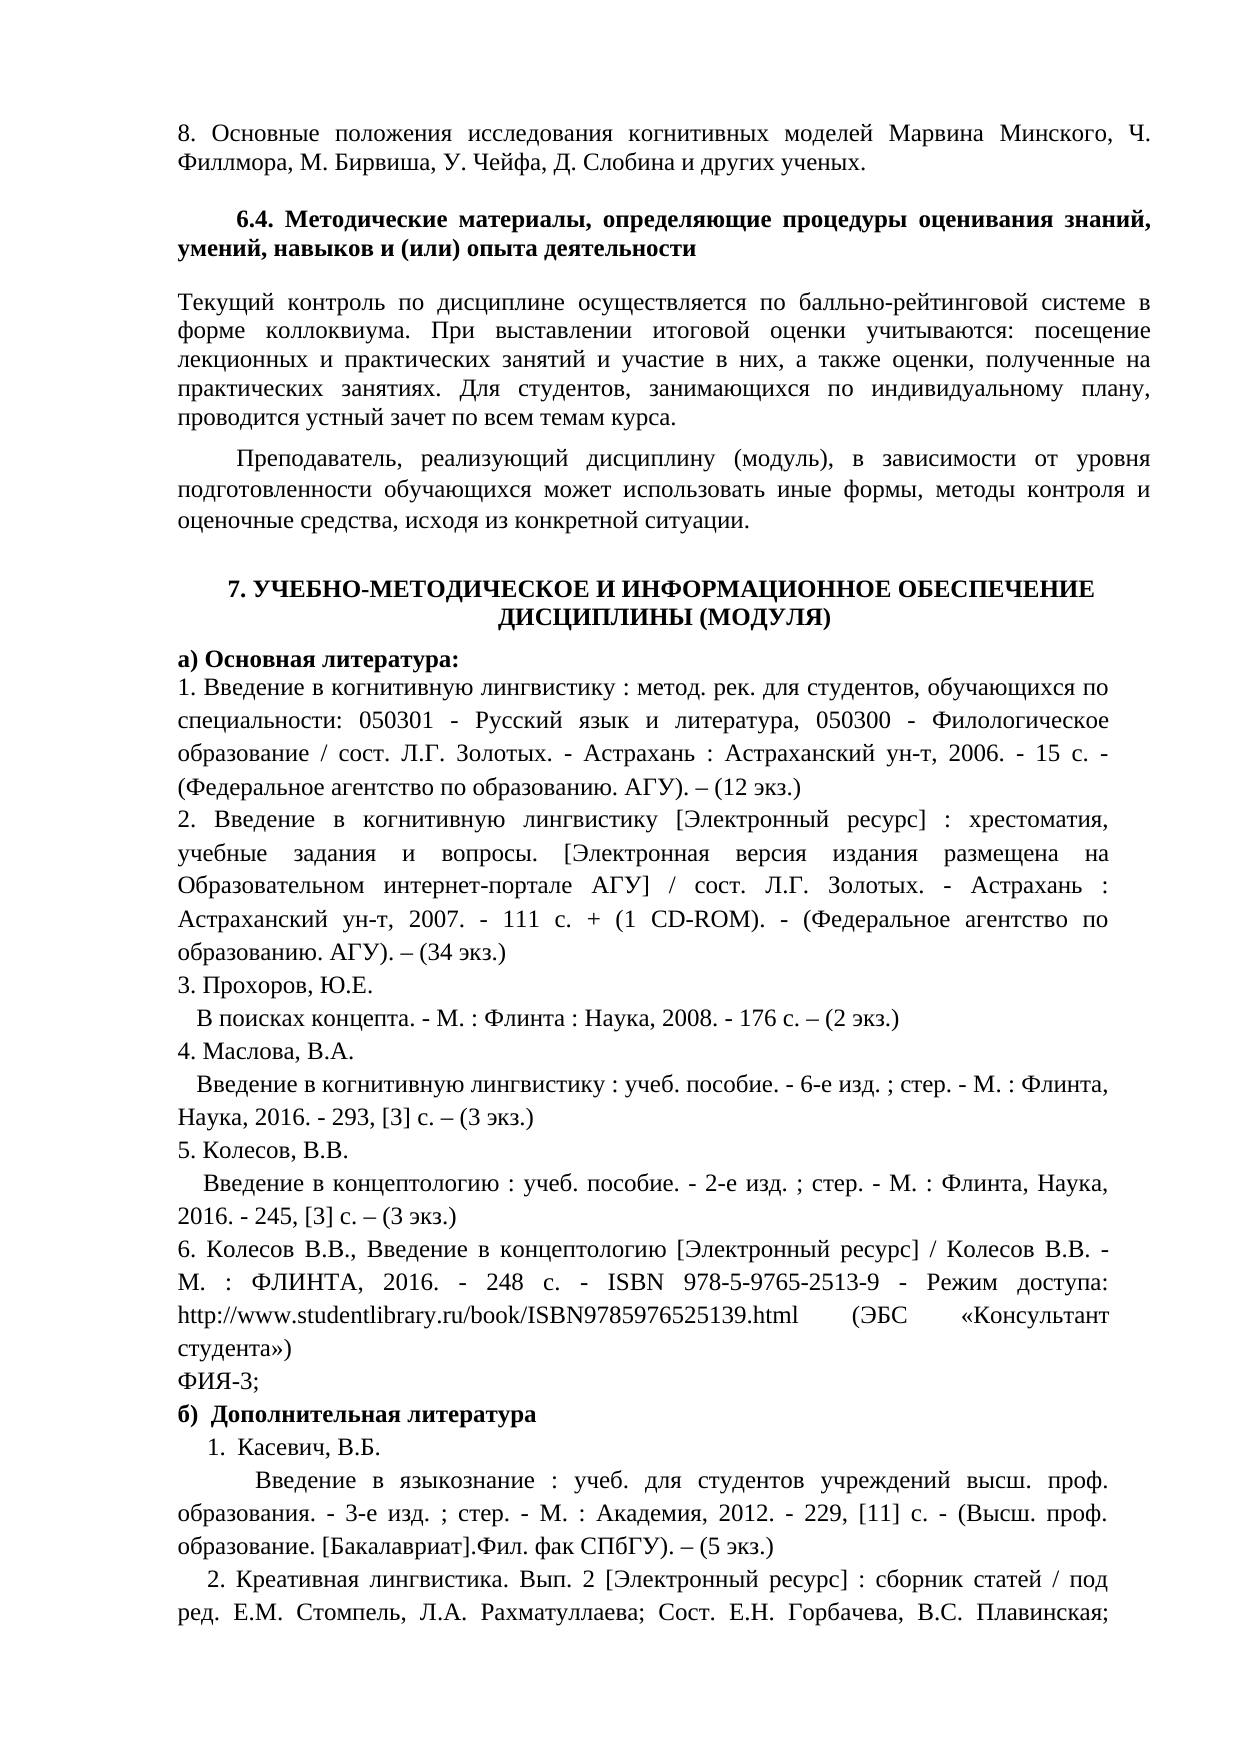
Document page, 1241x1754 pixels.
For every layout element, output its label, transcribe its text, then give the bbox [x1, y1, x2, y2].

text 1. Введение в когнитивную лингвистику : метод. рек. для студентов, обучающихся по специальности: 050301 - Русский язык и литература, 050300 - Филологическое образование / сост. Л.Г. Золотых. - Астрахань : Астраханский ун-т, 2006. - 15 с. - (Федеральное агентство по образованию. АГУ). – (12 экз.) [177, 672, 1110, 800]
text Текущий контроль по дисциплине осуществляется по балльно-рейтинговой системе в форме коллоквиума. При выставлении итоговой оценки учитываются: посещение лекционных и практических занятий и участие в них, а также оценки, полученные на практических занятиях. Для студентов, занимающихся по индивидуальному плану, проводится устный зачет по всем темам курса. [177, 287, 1152, 431]
text 6. Колесов В.В., Введение в концептологию [Электронный ресурс] / Колесов В.В. - М. : ФЛИНТА, 2016. - 248 с. - ISBN 978-5-9765-2513-9 - Режим доступа: http://www.studentlibrary.ru/book/ISBN9785976525139.html (ЭБС «Консультант студента») [177, 1234, 1110, 1362]
text Введение в концептологию : учеб. пособие. - 2-е изд. ; стер. - М. : Флинта, Наука, 2016. - 245, [3] с. – (3 экз.) [177, 1168, 1110, 1229]
text Введение в языкознание : учеб. для студентов учреждений высш. проф. образования. - 3-е изд. ; стер. - М. : Академия, 2012. - 229, [11] с. - (Высш. проф. образование. [Бакалавриат].Фил. фак СПбГУ). – (5 экз.) [177, 1465, 1110, 1560]
text 7. УЧЕБНО-МЕТОДИЧЕСКОЕ И ИНФОРМАЦИОННОЕ ОБЕСПЕЧЕНИЕ ДИСЦИПЛИНЫ (МОДУЛЯ) [177, 574, 1152, 631]
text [177, 1564, 1110, 1626]
text а) Основная литература: [177, 644, 1152, 672]
text 8. Основные положения исследования когнитивных моделей Марвина Минского, Ч. Филлмора, М. Бирвиша, У. Чейфа, Д. Слобина и других ученых. [177, 118, 1152, 176]
text 5. Колесов, В.В. [177, 1135, 1110, 1163]
text Преподаватель, реализующий дисциплину (модуль), в зависимости от уровня подготовленности обучающихся может использовать иные формы, методы контроля и оценочные средства, исходя из конкретной ситуации. [177, 443, 1152, 534]
text 3. Прохоров, Ю.Е. [177, 970, 1110, 998]
text б) Дополнительная литература [177, 1399, 1110, 1428]
text ФИЯ-3; [177, 1366, 1110, 1395]
text 6.4. Методические материалы, определяющие процедуры оценивания знаний, умений, навыков и (или) опыта деятельности [177, 204, 1152, 262]
text 4. Маслова, В.А. [177, 1036, 1110, 1064]
text Введение в когнитивную лингвистику : учеб. пособие. - 6-е изд. ; стер. - М. : Флинта, Наука, 2016. - 293, [3] с. – (3 экз.) [177, 1069, 1110, 1131]
text 1. Касевич, В.Б. [177, 1432, 1110, 1461]
text 2. Введение в когнитивную лингвистику [Электронный ресурс] : хрестоматия, учебные задания и вопросы. [Электронная версия издания размещена на Образовательном интернет-портале АГУ] / сост. Л.Г. Золотых. - Астрахань : Астраханский ун-т, 2007. - 111 с. + (1 CD-ROM). - (Федеральное агентство по образованию. АГУ). – (34 экз.) [177, 804, 1110, 965]
text В поисках концепта. - М. : Флинта : Наука, 2008. - 176 с. – (2 экз.) [177, 1003, 1110, 1031]
